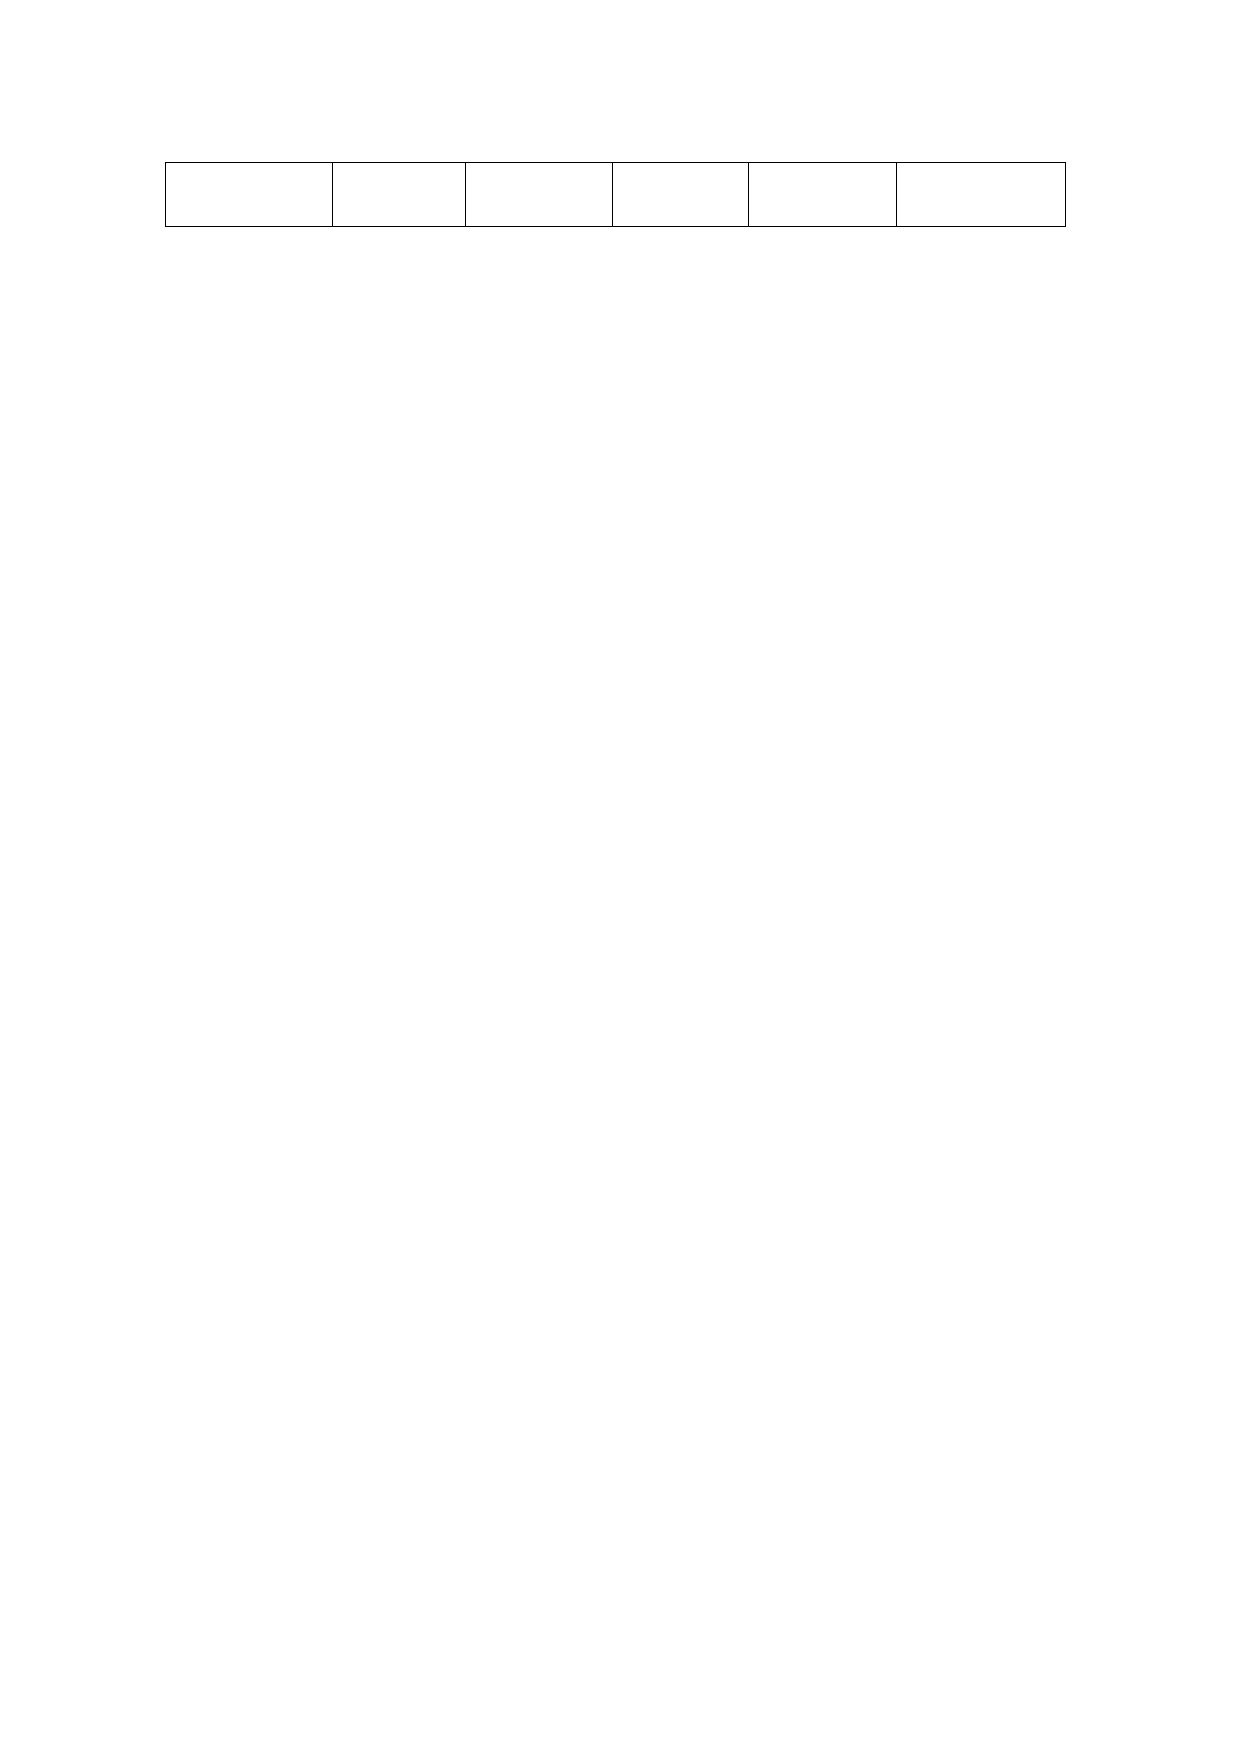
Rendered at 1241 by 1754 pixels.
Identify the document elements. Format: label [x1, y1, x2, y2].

table_cell [166, 163, 332, 226]
table_cell [749, 163, 896, 226]
table_cell [613, 163, 748, 226]
table_cell [333, 163, 465, 226]
table_cell [466, 163, 612, 226]
table_cell [897, 163, 1065, 226]
